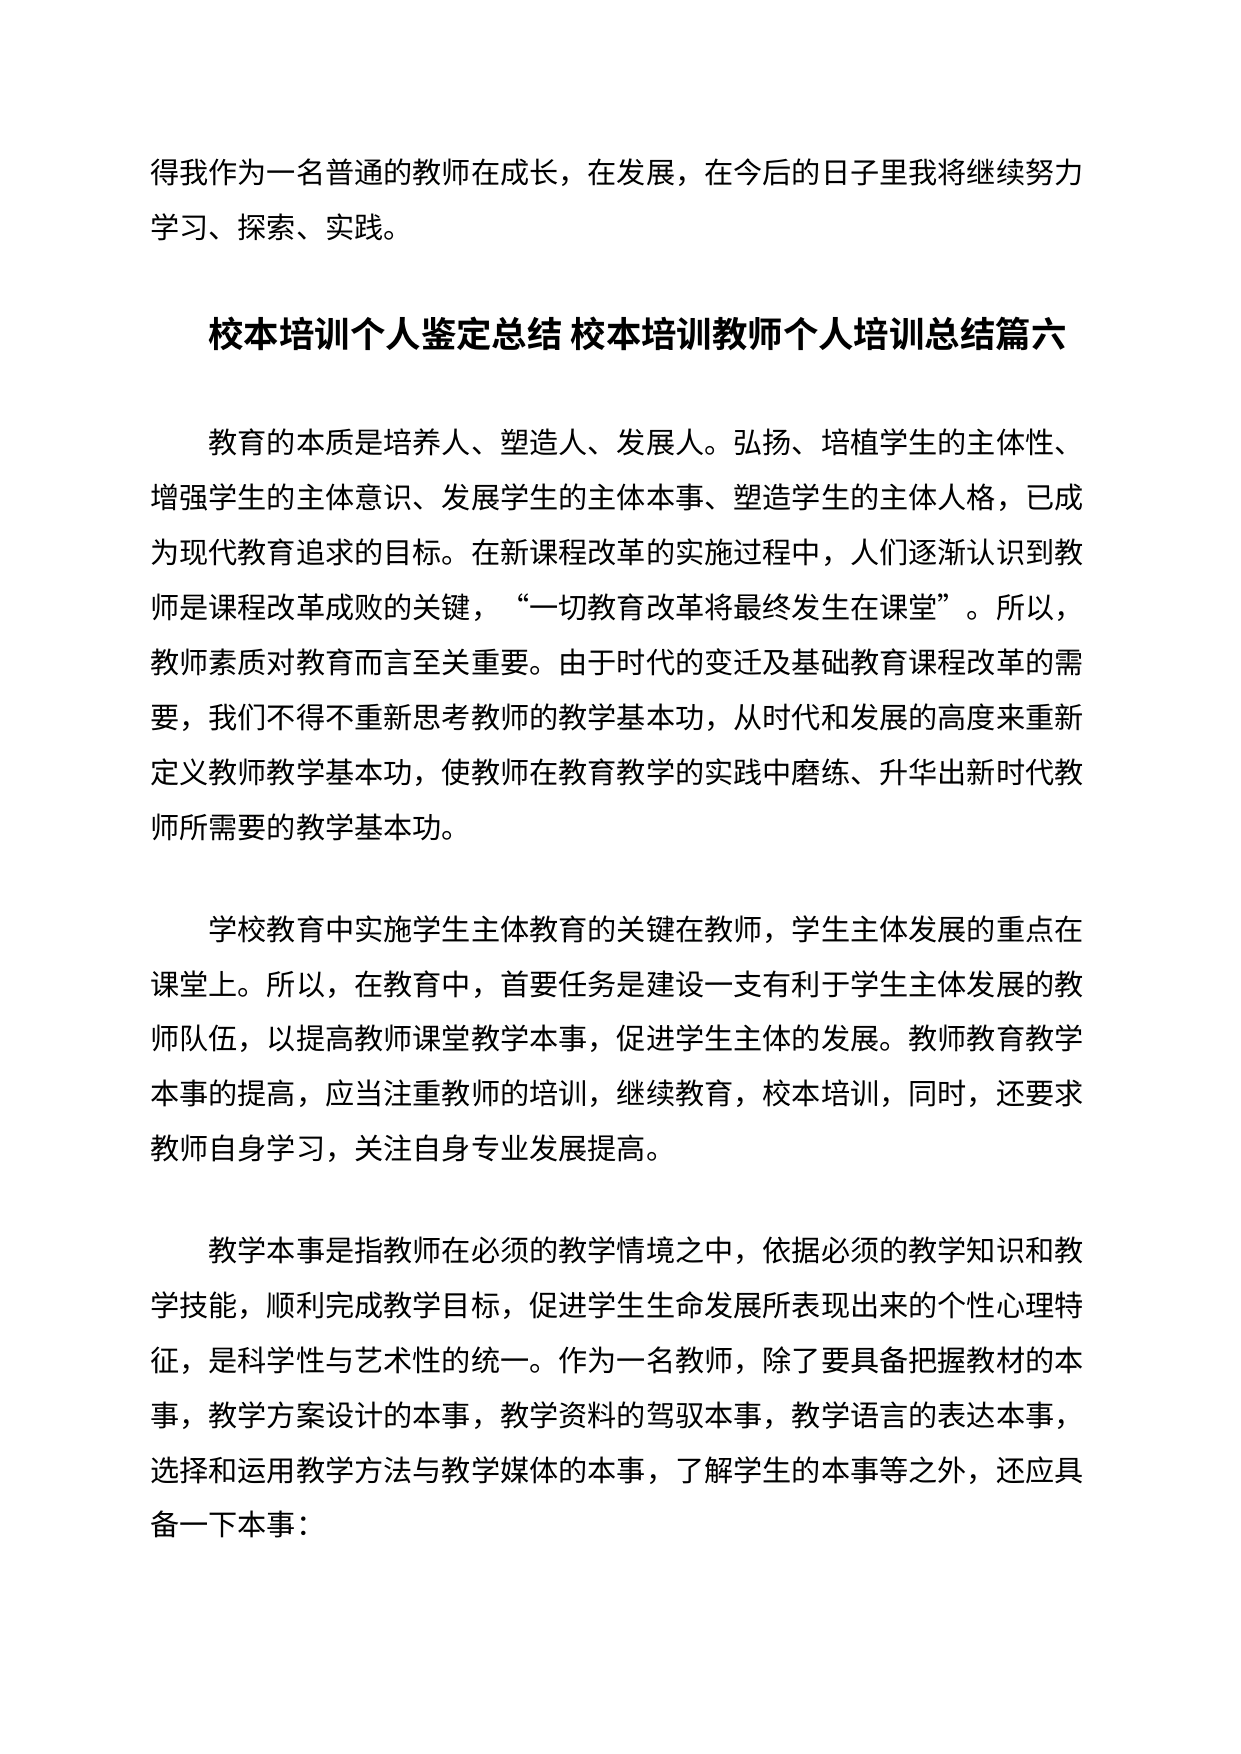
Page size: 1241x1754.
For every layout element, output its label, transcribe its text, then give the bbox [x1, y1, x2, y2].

text 学校教育中实施学生主体教育的关键在教师，学生主体发展的重点在课堂上。所以，在教育中，首要任务是建设一支有利于学生主体发展的教师队伍，以提高教师课堂教学本事，促进学生主体的发展。教师教育教学本事的提高，应当注重教师的培训，继续教育，校本培训，同时，还要求教师自身学习，关注自身专业发展提高。 [150, 906, 1090, 1168]
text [150, 150, 1090, 247]
text 教学本事是指教师在必须的教学情境之中，依据必须的教学知识和教学技能，顺利完成教学目标，促进学生生命发展所表现出来的个性心理特征，是科学性与艺术性的统一。作为一名教师，除了要具备把握教材的本事，教学方案设计的本事，教学资料的驾驭本事，教学语言的表达本事，选择和运用教学方法与教学媒体的本事，了解学生的本事等之外，还应具备一下本事： [150, 1227, 1090, 1544]
text 校本培训个人鉴定总结 校本培训教师个人培训总结篇六 [150, 307, 1090, 358]
text 教育的本质是培养人、塑造人、发展人。弘扬、培植学生的主体性、增强学生的主体意识、发展学生的主体本事、塑造学生的主体人格，已成为现代教育追求的目标。在新课程改革的实施过程中，人们逐渐认识到教师是课程改革成败的关键，“一切教育改革将最终发生在课堂”。所以，教师素质对教育而言至关重要。由于时代的变迁及基础教育课程改革的需要，我们不得不重新思考教师的教学基本功，从时代和发展的高度来重新定义教师教学基本功，使教师在教育教学的实践中磨练、升华出新时代教师所需要的教学基本功。 [150, 420, 1090, 847]
